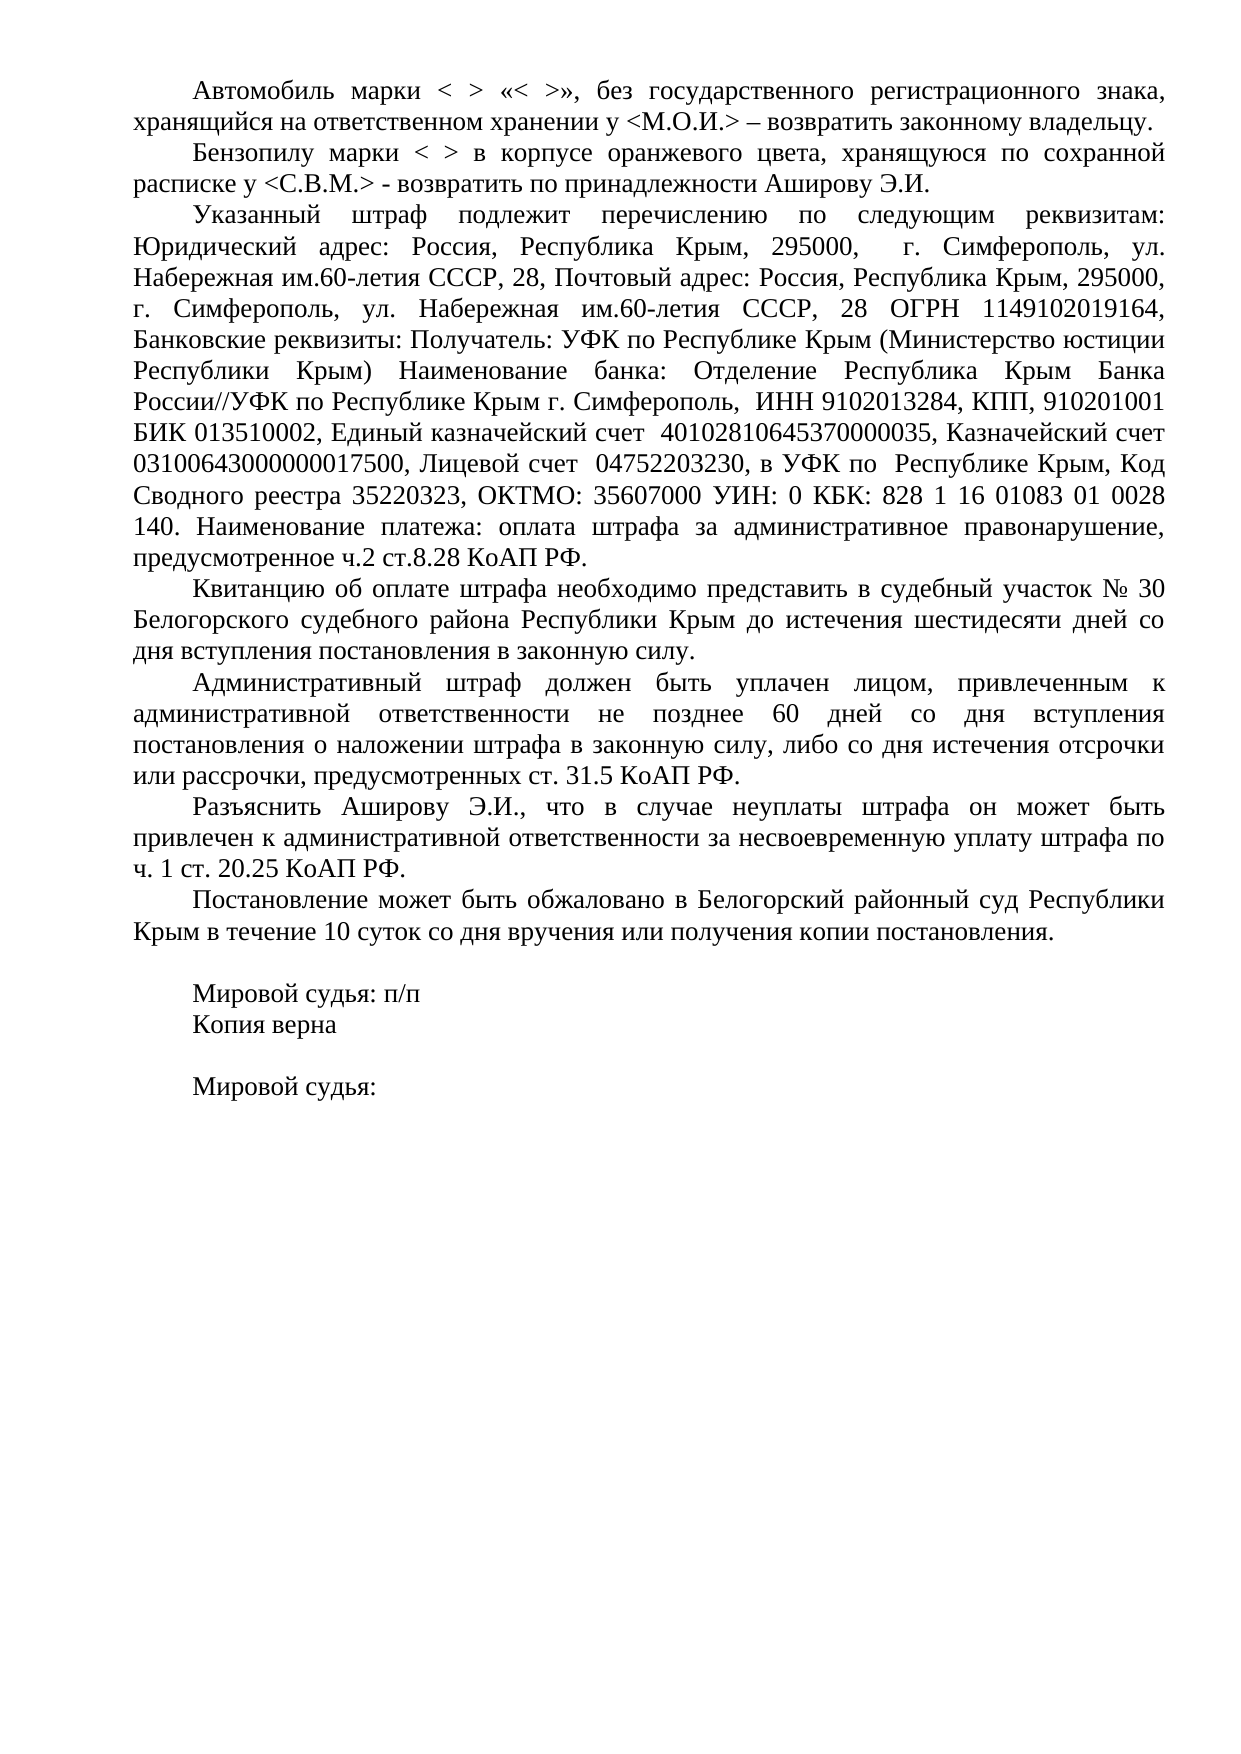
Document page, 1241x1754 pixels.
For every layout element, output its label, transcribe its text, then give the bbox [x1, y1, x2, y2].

text Разъяснить Аширову Э.И., что в случае неуплаты штрафа он может быть привлечен к административной ответственности за несвоевременную уплату штрафа по ч. 1 ст. 20.25 КоАП РФ. [133, 790, 1166, 884]
text Автомобиль марки < > «< >», без государственного регистрационного знака, хранящийся на ответственном хранении у <М.О.И.> – возвратить законному владельцу. [133, 74, 1166, 136]
text Постановление может быть обжаловано в Белогорский районный суд Республики Крым в течение 10 суток со дня вручения или получения копии постановления. [133, 884, 1166, 946]
text Мировой судья: п/п [133, 977, 1166, 1008]
text Указанный штраф подлежит перечислению по следующим реквизитам: Юридический адрес: Россия, Республика Крым, 295000, г. Симферополь, ул. Набережная им.60-летия СССР, 28, Почтовый адрес: Россия, Республика Крым, 295000, г. Симферополь, ул. Набережная им.60-летия СССР, 28 ОГРН 1149102019164, Банковские реквизиты: Получатель: УФК по Республике Крым (Министерство юстиции Республики Крым) Наименование банка: Отделение Республика Крым Банка России//УФК по Республике Крым г. Симферополь, ИНН 9102013284, КПП, 910201001 БИК 013510002, Единый казначейский счет 40102810645370000035, Казначейский счет 03100643000000017500, Лицевой счет 04752203230, в УФК по Республике Крым, Код Сводного реестра 35220323, ОКТМО: 35607000 УИН: 0 КБК: 828 1 16 01083 01 0028 140. Наименование платежа: оплата штрафа за административное правонарушение, предусмотренное ч.2 ст.8.28 КоАП РФ. [133, 198, 1166, 572]
text Бензопилу марки < > в корпусе оранжевого цвета, хранящуюся по сохранной расписке у <С.В.М.> - возвратить по принадлежности Аширову Э.И. [133, 136, 1166, 198]
text Мировой судья: [133, 1071, 1166, 1102]
text Квитанцию об оплате штрафа необходимо представить в судебный участок № 30 Белогорского судебного района Республики Крым до истечения шестидесяти дней со дня вступления постановления в законную силу. [133, 572, 1166, 666]
text Административный штраф должен быть уплачен лицом, привлеченным к административной ответственности не позднее 60 дней со дня вступления постановления о наложении штрафа в законную силу, либо со дня истечения отсрочки или рассрочки, предусмотренных ст. 31.5 КоАП РФ. [133, 666, 1166, 790]
text Копия верна [133, 1008, 1166, 1039]
